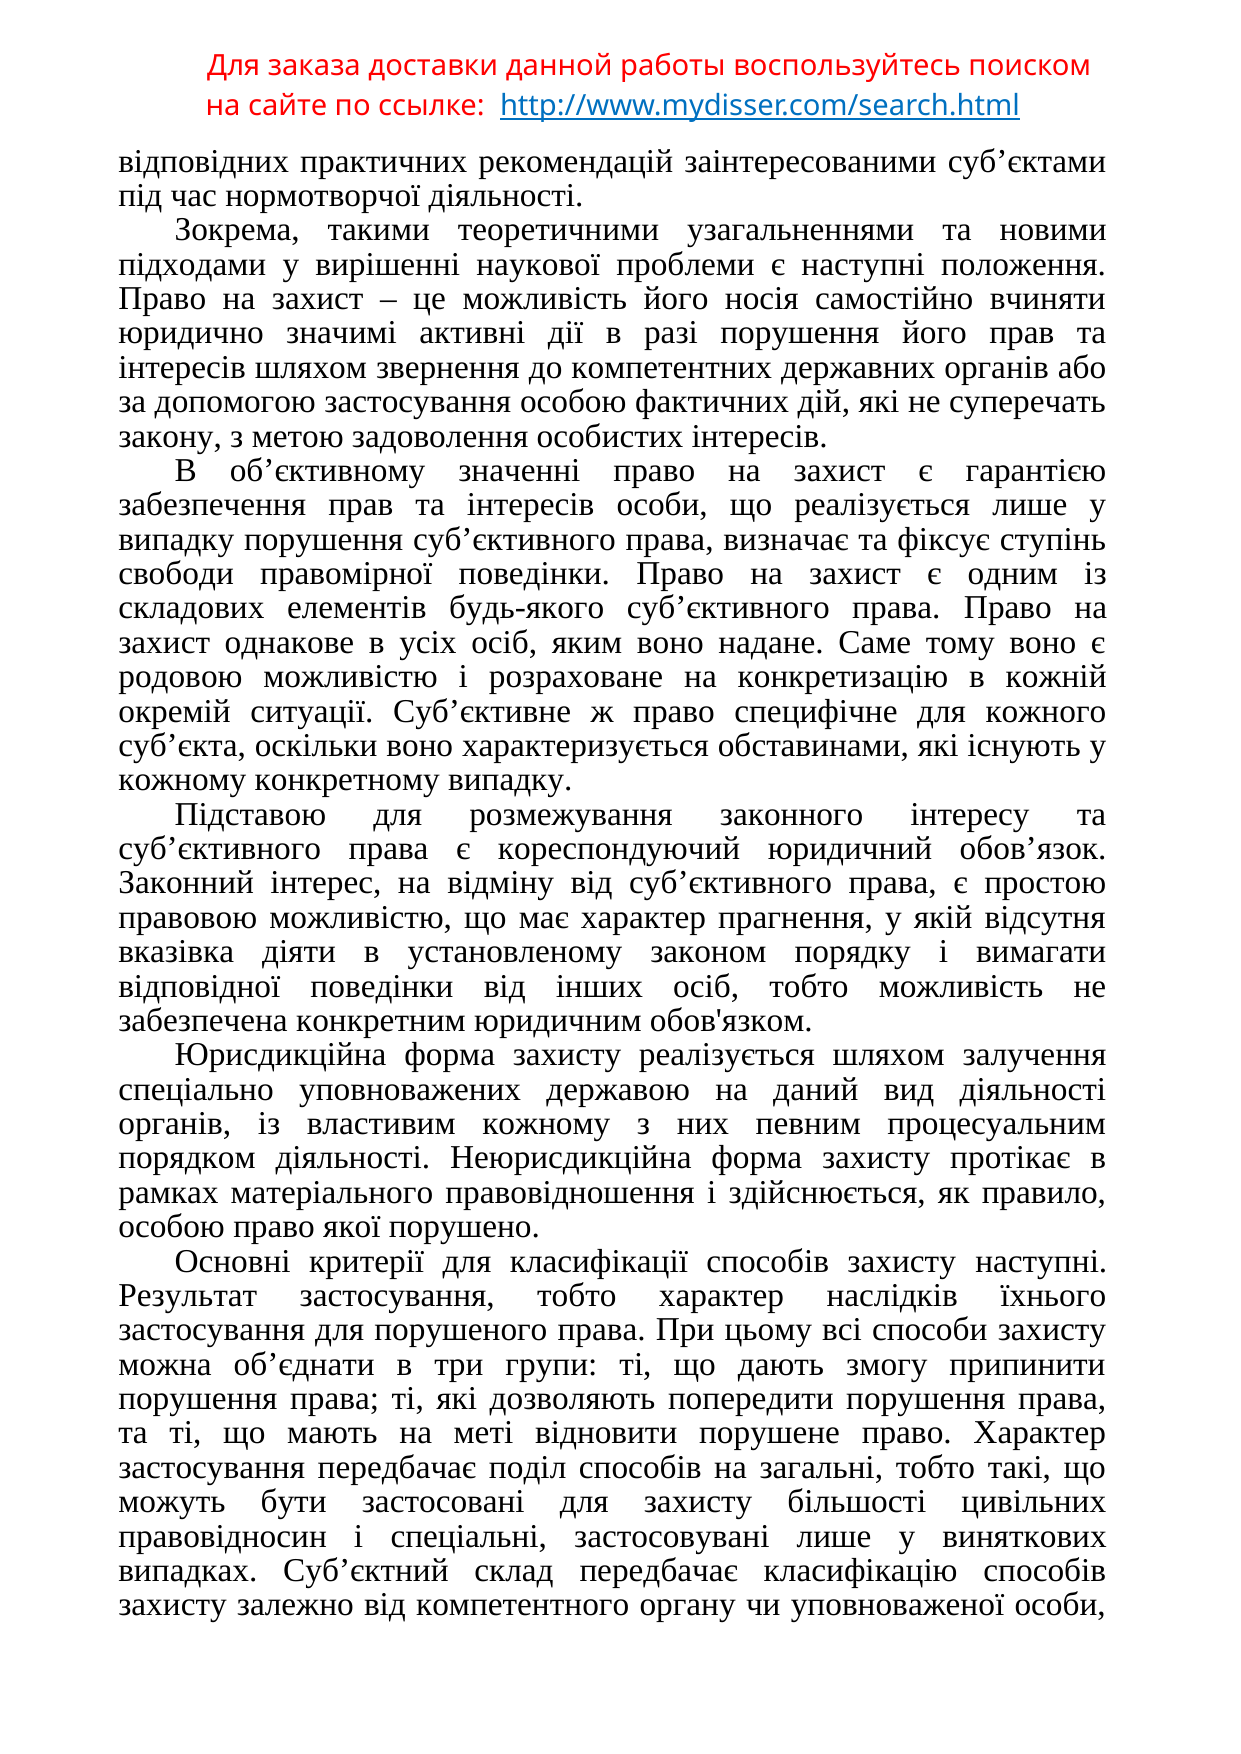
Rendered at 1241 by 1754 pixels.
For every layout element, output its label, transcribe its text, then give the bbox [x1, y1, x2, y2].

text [118, 144, 1107, 213]
text В об’єктивному значенні право на захист є гарантією забезпечення прав та інтересів особи, що реалізується лише у випадку порушення суб’єктивного права, визначає та фіксує ступінь свободи правомірної поведінки. Право на захист є одним із складових елементів будь-якого суб’єктивного права. Право на захист однакове в усіх осіб, яким воно надане. Саме тому воно є родовою можливістю і розраховане на конкретизацію в кожній окремій ситуації. Суб’єктивне ж право специфічне для кожного суб’єкта, оскільки воно характеризується обставинами, які існують у кожному конкретному випадку. [118, 454, 1107, 798]
text Зокрема, такими теоретичними узагальненнями та новими підходами у вирішенні наукової проблеми є наступні положення. Право на захист – це можливість його носія самостійно вчиняти юридично значимі активні дії в разі порушення його прав та інтересів шляхом звернення до компетентних державних органів або за допомогою застосування особою фактичних дій, які не суперечать закону, з метою задоволення особистих інтересів. [118, 213, 1107, 454]
text Юрисдикційна форма захисту реалізується шляхом залучення спеціально уповноважених державою на даний вид діяльності органів, із властивим кожному з них певним процесуальним порядком діяльності. Неюрисдикційна форма захисту протікає в рамках матеріального правовідношення і здійснюється, як правило, особою право якої порушено. [118, 1038, 1107, 1244]
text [118, 1244, 1107, 1623]
text Підставою для розмежування законного інтересу та суб’єктивного права є кореспондуючий юридичний обов’язок. Законний інтерес, на відміну від суб’єктивного права, є простою правовою можливістю, що має характер прагнення, у якій відсутня вказівка діяти в установленому законом порядку і вимагати відповідної поведінки від інших осіб, тобто можливість не забезпечена конкретним юридичним обов'язком. [118, 798, 1107, 1038]
